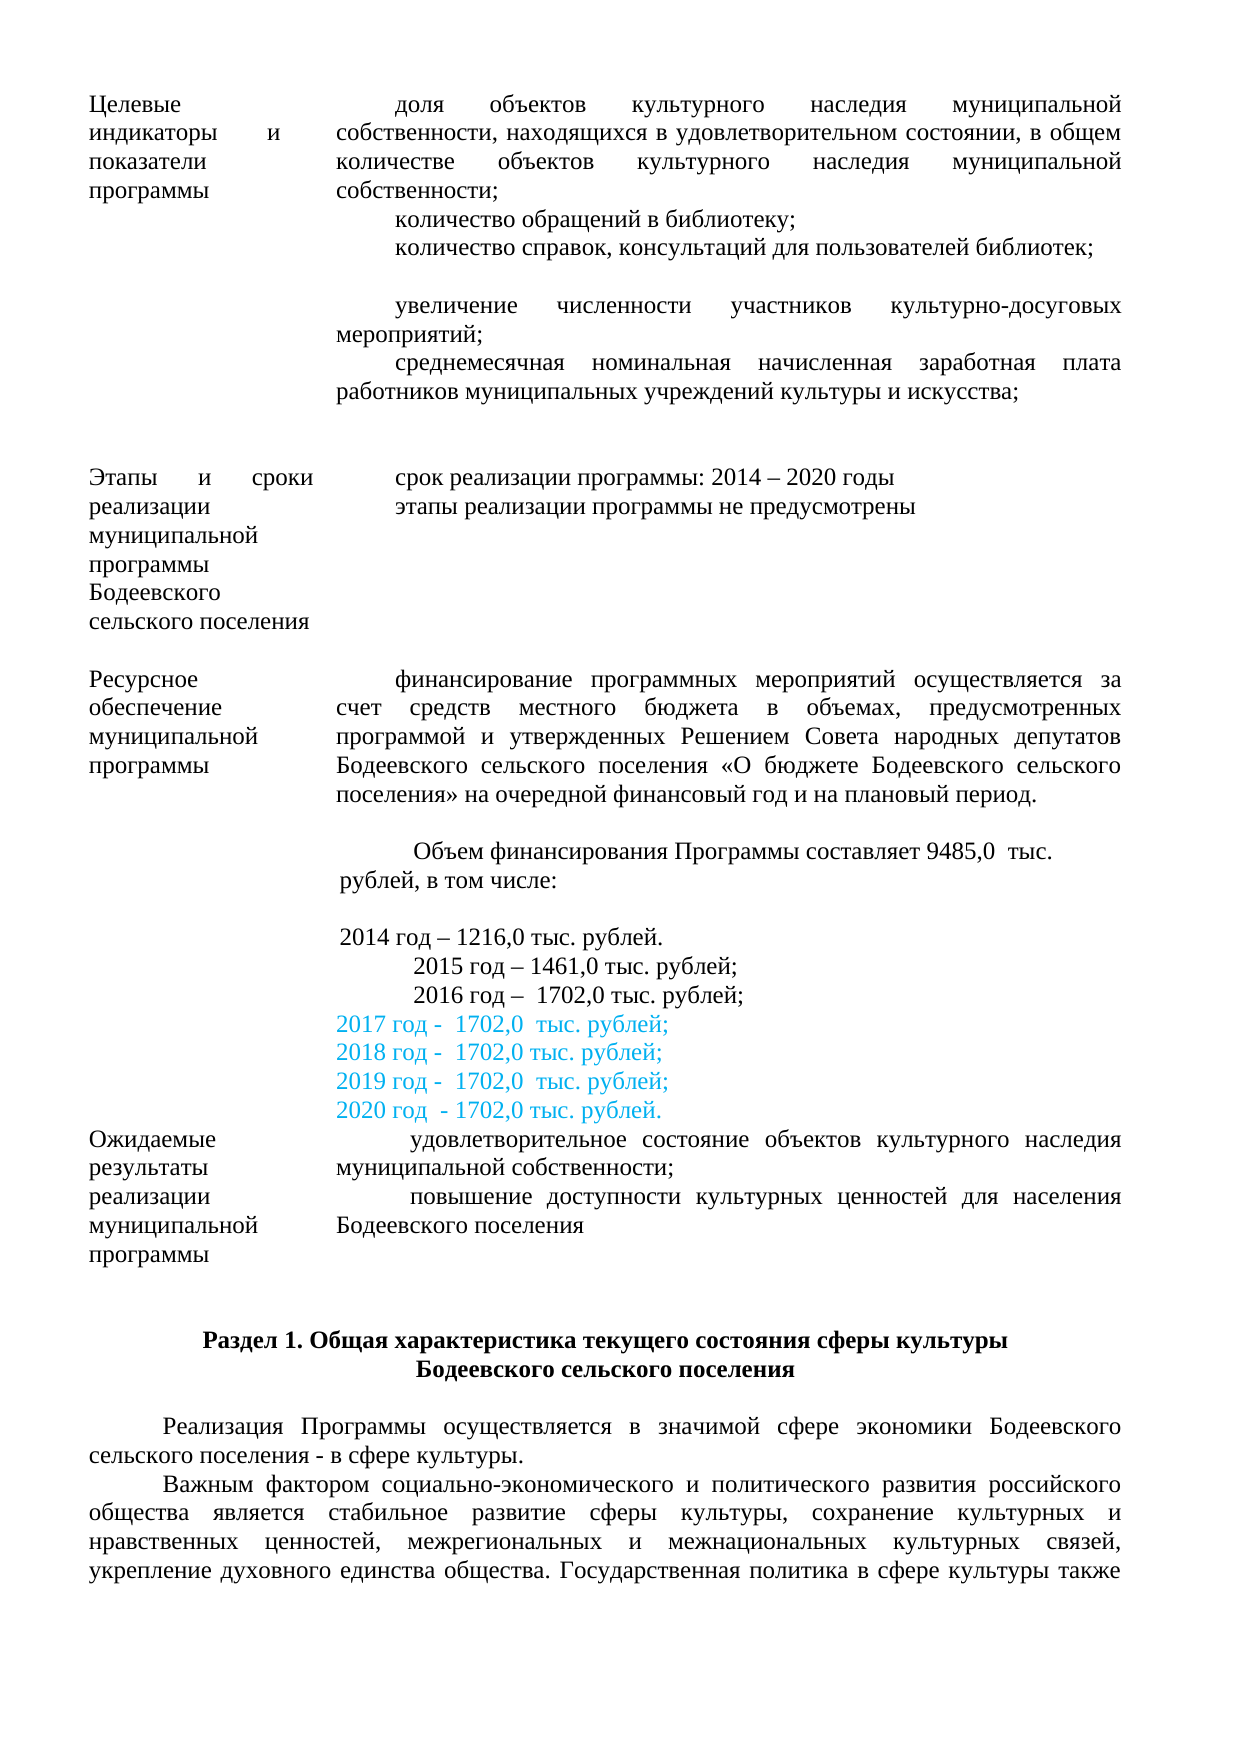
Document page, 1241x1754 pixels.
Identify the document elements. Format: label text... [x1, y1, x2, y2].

table_cell Ресурсное обеспечение муниципальной программы [78, 664, 324, 1124]
table_cell финансирование программных мероприятий осуществляется за счет средств местного бюджета в объемах, предусмотренных программой и утвержденных Решением Совета народных депутатов Бодеевского сельского поселения «О бюджете Бодеевского сельского поселения» на очередной финансовый год и на плановый период. Объем финансирования Программы составляет 9485,0 тыс. рублей, в том числе: 2014 год – 1216,0 тыс. рублей. 2015 год – 1461,0 тыс. рублей; 2016 год – 1702,0 тыс. рублей; 2017 год - 1702,0 тыс. рублей; 2018 год - 1702,0 тыс. рублей; 2019 год - 1702,0 тыс. рублей; 2020 год - 1702,0 тыс. рублей. [325, 664, 1133, 1124]
text Реализация Программы осуществляется в значимой сфере экономики Бодеевского сельского поселения - в сфере культуры. [89, 1411, 1122, 1469]
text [89, 1469, 1122, 1584]
table_cell удовлетворительное состояние объектов культурного наследия муниципальной собственности; повышение доступности культурных ценностей для населения Бодеевского поселения [325, 1124, 1133, 1325]
table_cell срок реализации программы: 2014 – 2020 годы этапы реализации программы не предусмотрены [325, 405, 1133, 664]
table_cell Этапы и сроки реализации муниципальной программы Бодеевского сельского поселения [78, 405, 324, 664]
text Раздел 1. Общая характеристика текущего состояния сферы культуры [89, 1325, 1122, 1354]
text Бодеевского сельского поселения [89, 1354, 1122, 1382]
table_cell Ожидаемые результаты реализации муниципальной программы [78, 1124, 324, 1325]
table_cell Целевые индикаторы и показатели программы [78, 89, 324, 405]
table_cell доля объектов культурного наследия муниципальной собственности, находящихся в удовлетворительном состоянии, в общем количестве объектов культурного наследия муниципальной собственности; количество обращений в библиотеку; количество справок, консультаций для пользователей библиотек; увеличение численности участников культурно-досуговых мероприятий; среднемесячная номинальная начисленная заработная плата работников муниципальных учреждений культуры и искусства; [325, 89, 1133, 405]
